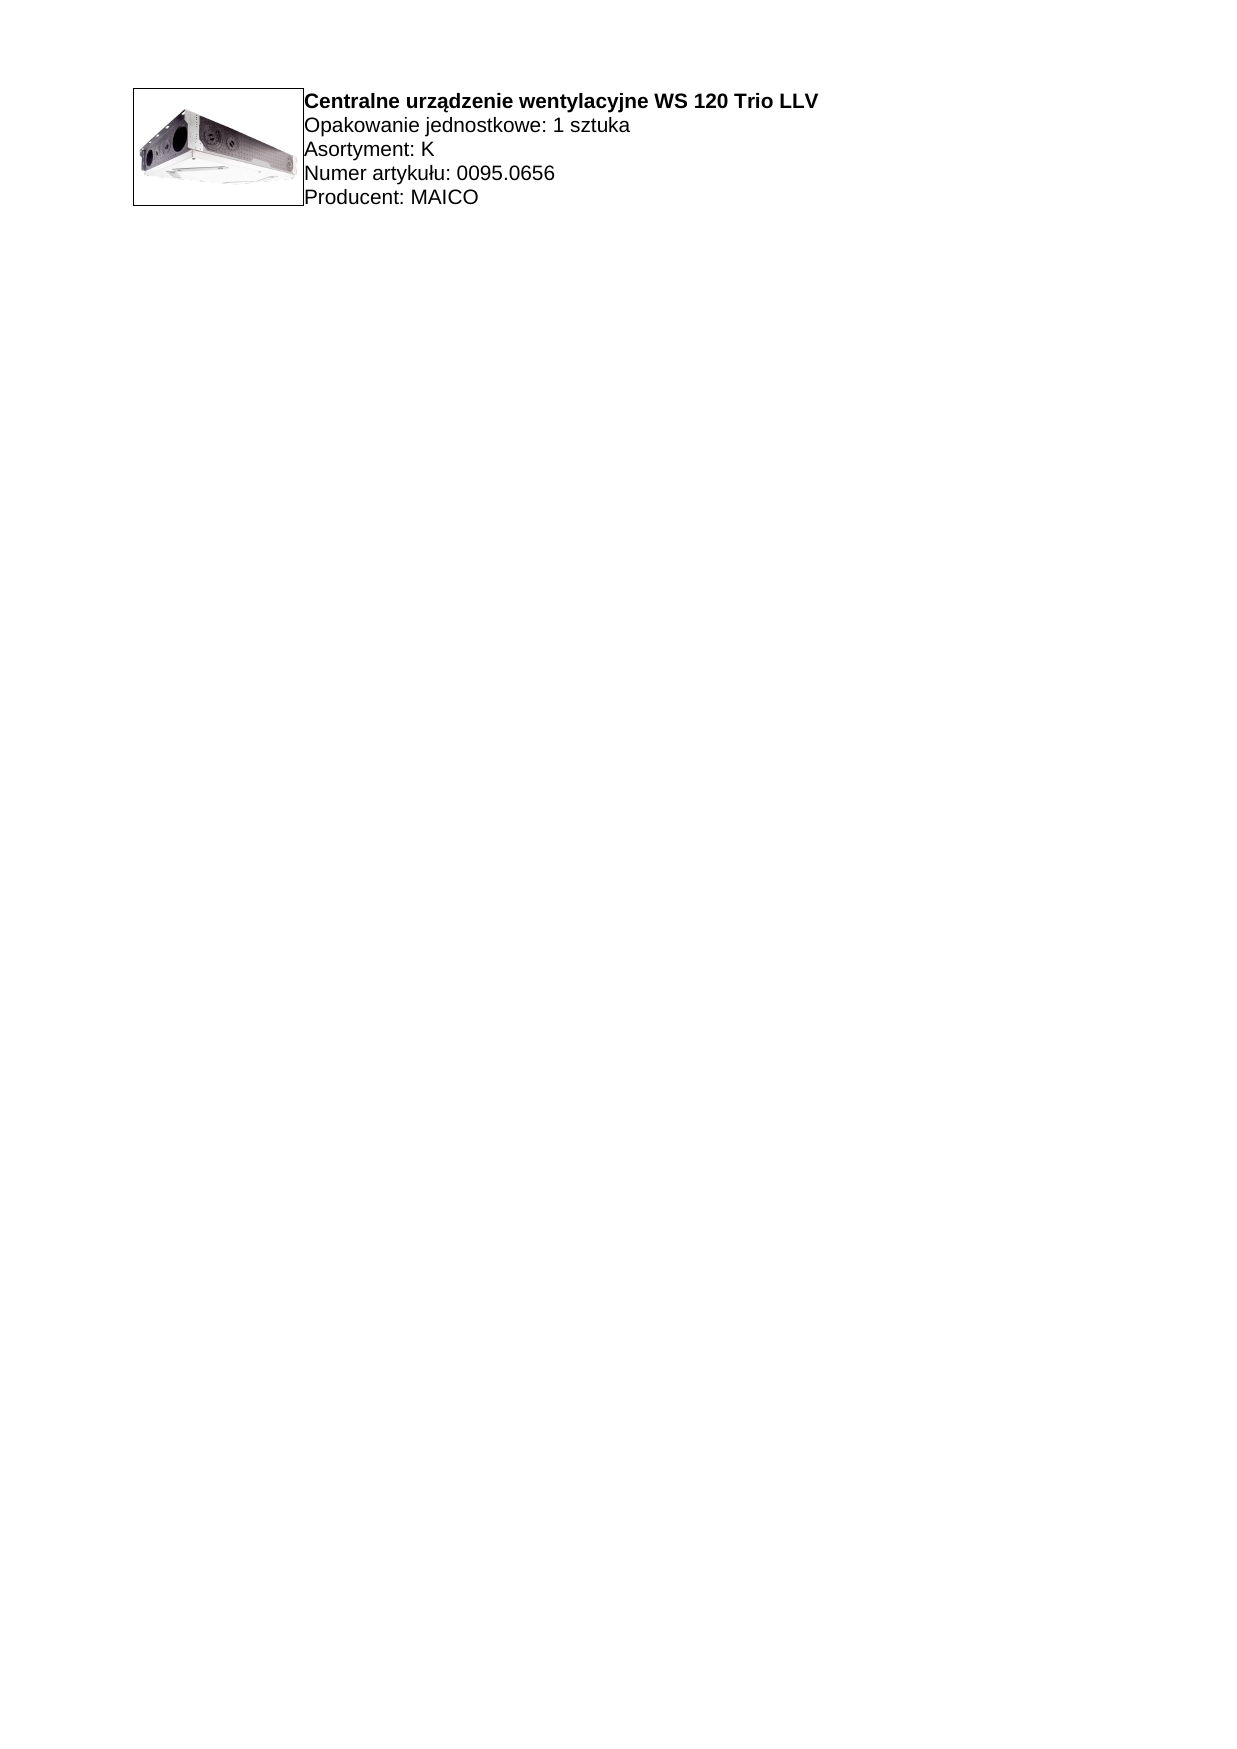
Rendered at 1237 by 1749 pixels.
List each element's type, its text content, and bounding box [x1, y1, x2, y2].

text Centralne urządzenie wentylacyjne WS 120 Trio LLVOpakowanie jednostkowe: 1 sztukaAsortyment: K Numer artykułu: 0095.0656Producent: MAICO [133, 89, 1148, 208]
picture [134, 89, 303, 205]
